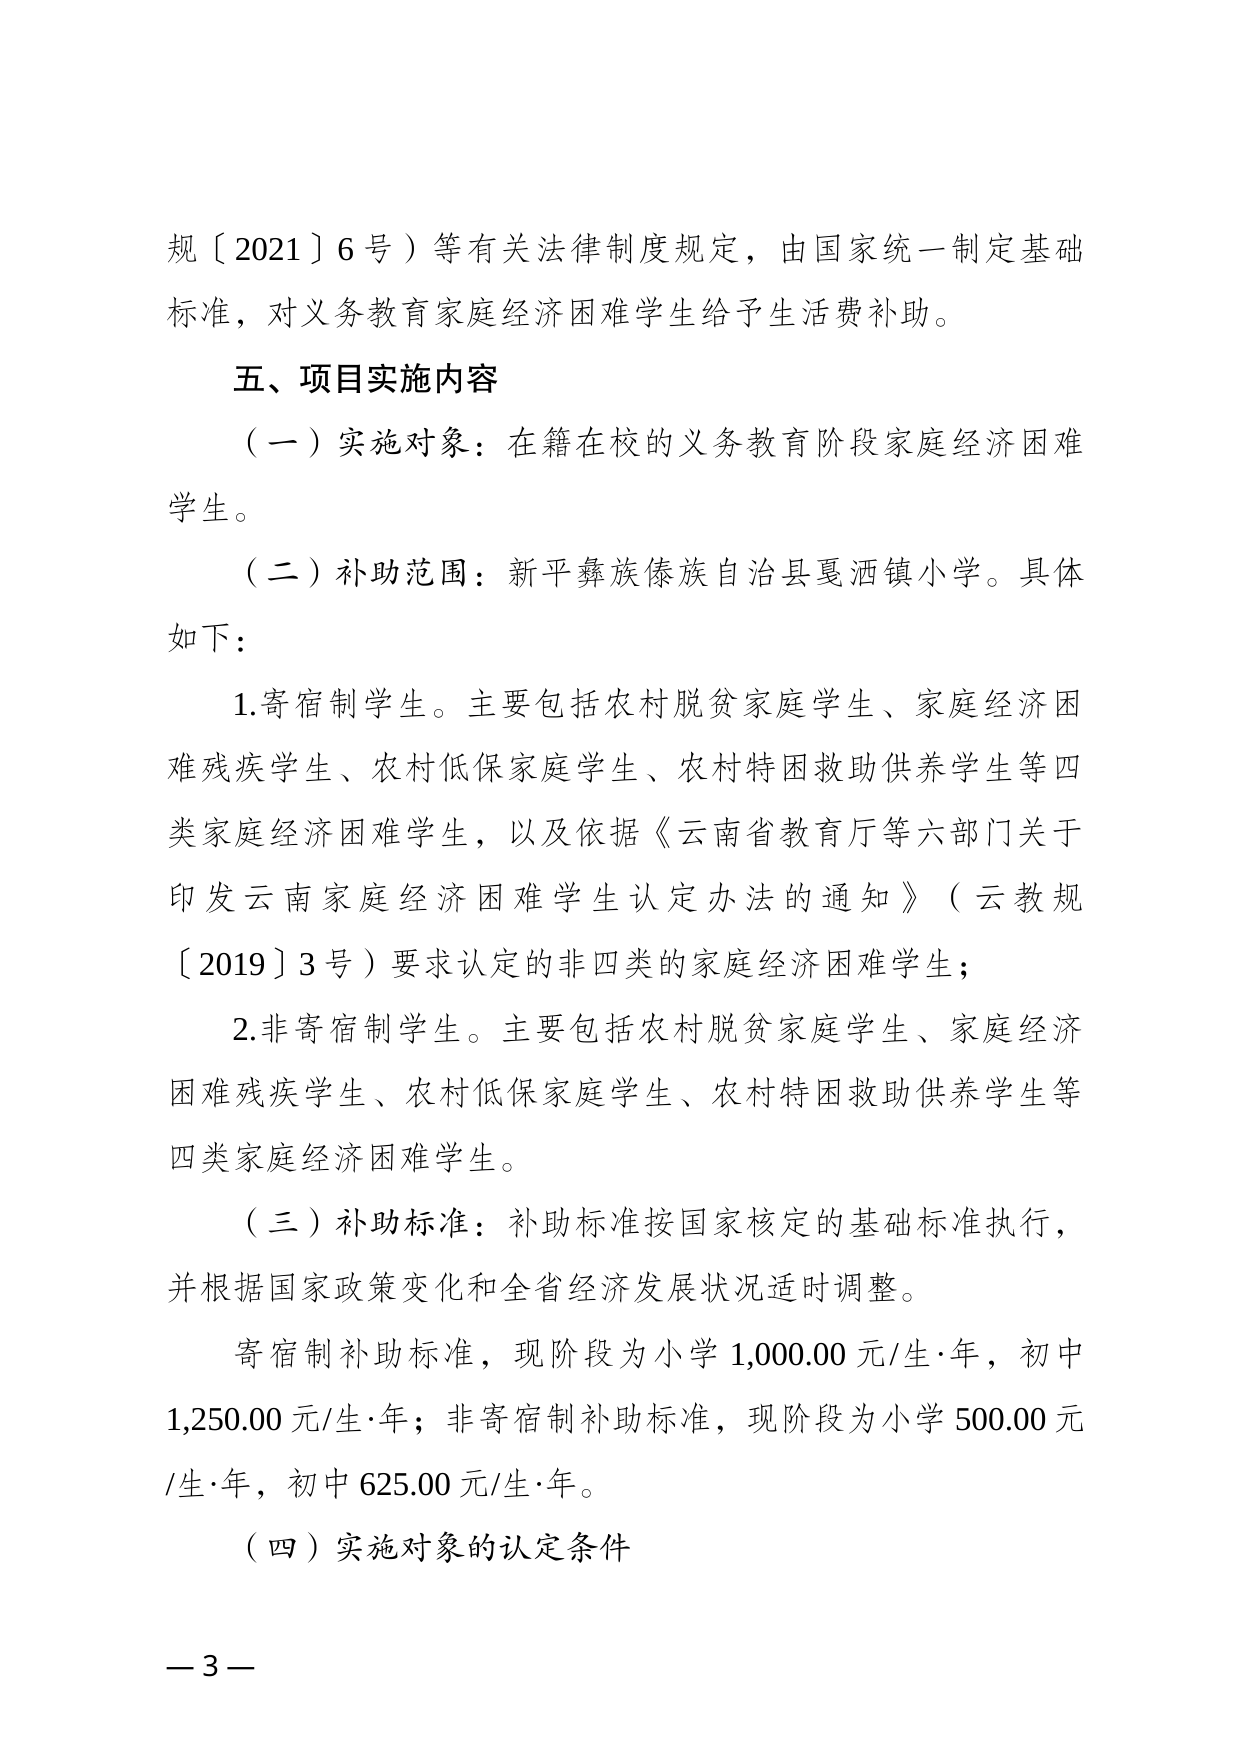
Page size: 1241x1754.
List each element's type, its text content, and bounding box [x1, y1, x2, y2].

text 寄宿制补助标准，现阶段为小学1,000.00元/生·年，初中1,250.00元/生·年；非寄宿制补助标准，现阶段为小学500.00元/生·年，初中625.00元/生·年。 [165, 1322, 1087, 1517]
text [165, 217, 1087, 347]
text （四）实施对象的认定条件 [165, 1517, 1087, 1582]
text （三）补助标准：补助标准按国家核定的基础标准执行，并根据国家政策变化和全省经济发展状况适时调整。 [165, 1192, 1087, 1322]
text （二）补助范围：新平彝族傣族自治县戛洒镇小学。具体如下： [165, 542, 1087, 672]
text 1.寄宿制学生。主要包括农村脱贫家庭学生、家庭经济困难残疾学生、农村低保家庭学生、农村特困救助供养学生等四类家庭经济困难学生，以及依据《云南省教育厅等六部门关于印发云南家庭经济困难学生认定办法的通知》（云教规〔2019〕3号）要求认定的非四类的家庭经济困难学生； [165, 672, 1087, 997]
text 2.非寄宿制学生。主要包括农村脱贫家庭学生、家庭经济困难残疾学生、农村低保家庭学生、农村特困救助供养学生等四类家庭经济困难学生。 [165, 997, 1087, 1192]
text 五、项目实施内容 [165, 347, 1087, 412]
text （一）实施对象：在籍在校的义务教育阶段家庭经济困难学生。 [165, 412, 1087, 542]
